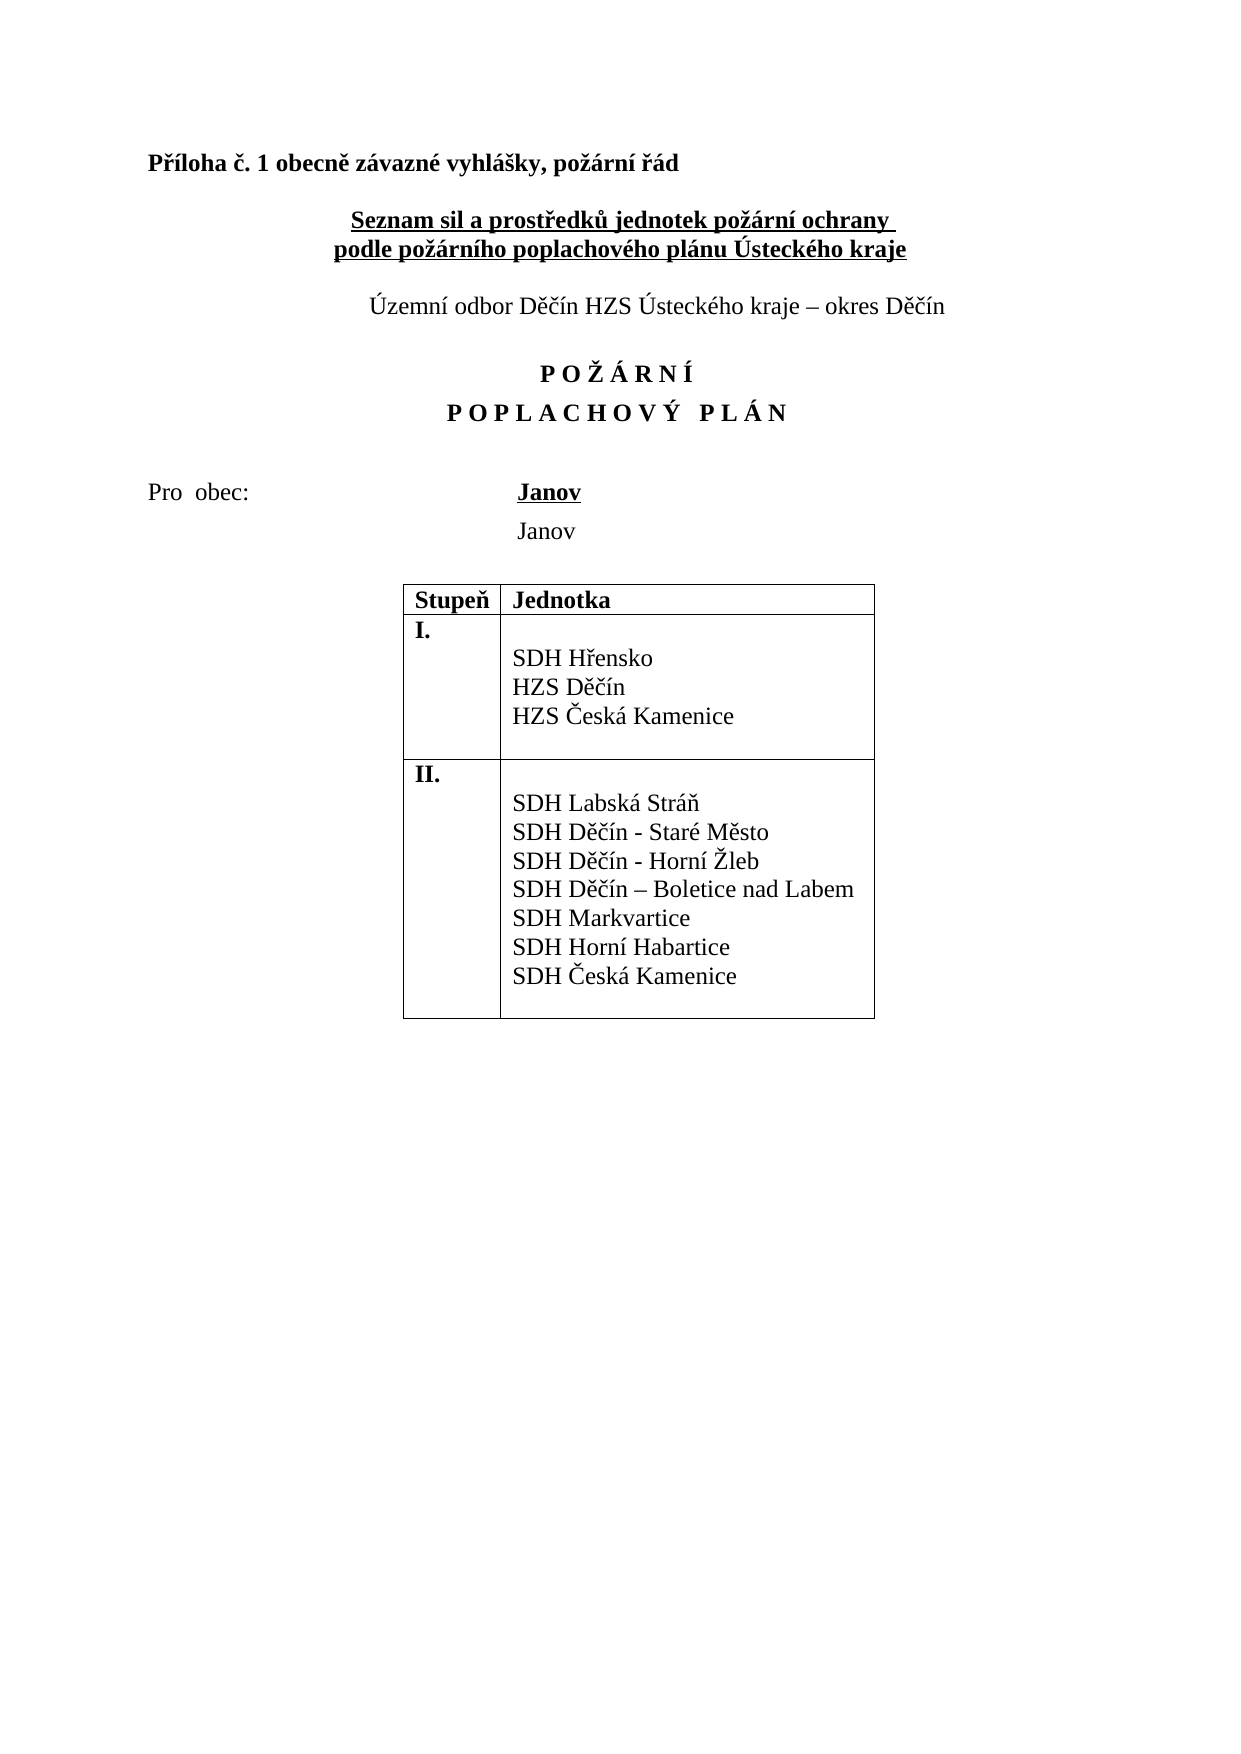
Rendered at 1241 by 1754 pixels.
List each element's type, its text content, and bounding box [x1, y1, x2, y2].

text Seznam sil a prostředků jednotek požární ochrany [148, 205, 1092, 234]
text Janov [148, 516, 1085, 545]
table_cell I. [404, 615, 500, 758]
table_header Stupeň [404, 585, 500, 614]
text Příloha č. 1 obecně závazné vyhlášky, požární řád [148, 148, 1092, 176]
text Územní odbor Děčín HZS Ústeckého kraje – okres Děčín [369, 291, 1092, 320]
table_header Jednotka [501, 585, 874, 614]
text Pro obec: Janov [148, 477, 1085, 506]
text podle požárního poplachového plánu Ústeckého kraje [148, 234, 1092, 263]
table_cell II. [404, 760, 500, 1018]
text P O P L A C H O V Ý P L Á N [148, 398, 1085, 427]
table_cell SDH Labská Stráň SDH Děčín - Staré Město SDH Děčín - Horní Žleb SDH Děčín – Boletice nad Labem SDH Markvartice SDH Horní Habartice SDH Česká Kamenice [501, 760, 874, 1018]
text P O Ž Á R N Í [148, 359, 1085, 388]
table_cell SDH Hřensko HZS Děčín HZS Česká Kamenice [501, 615, 874, 758]
